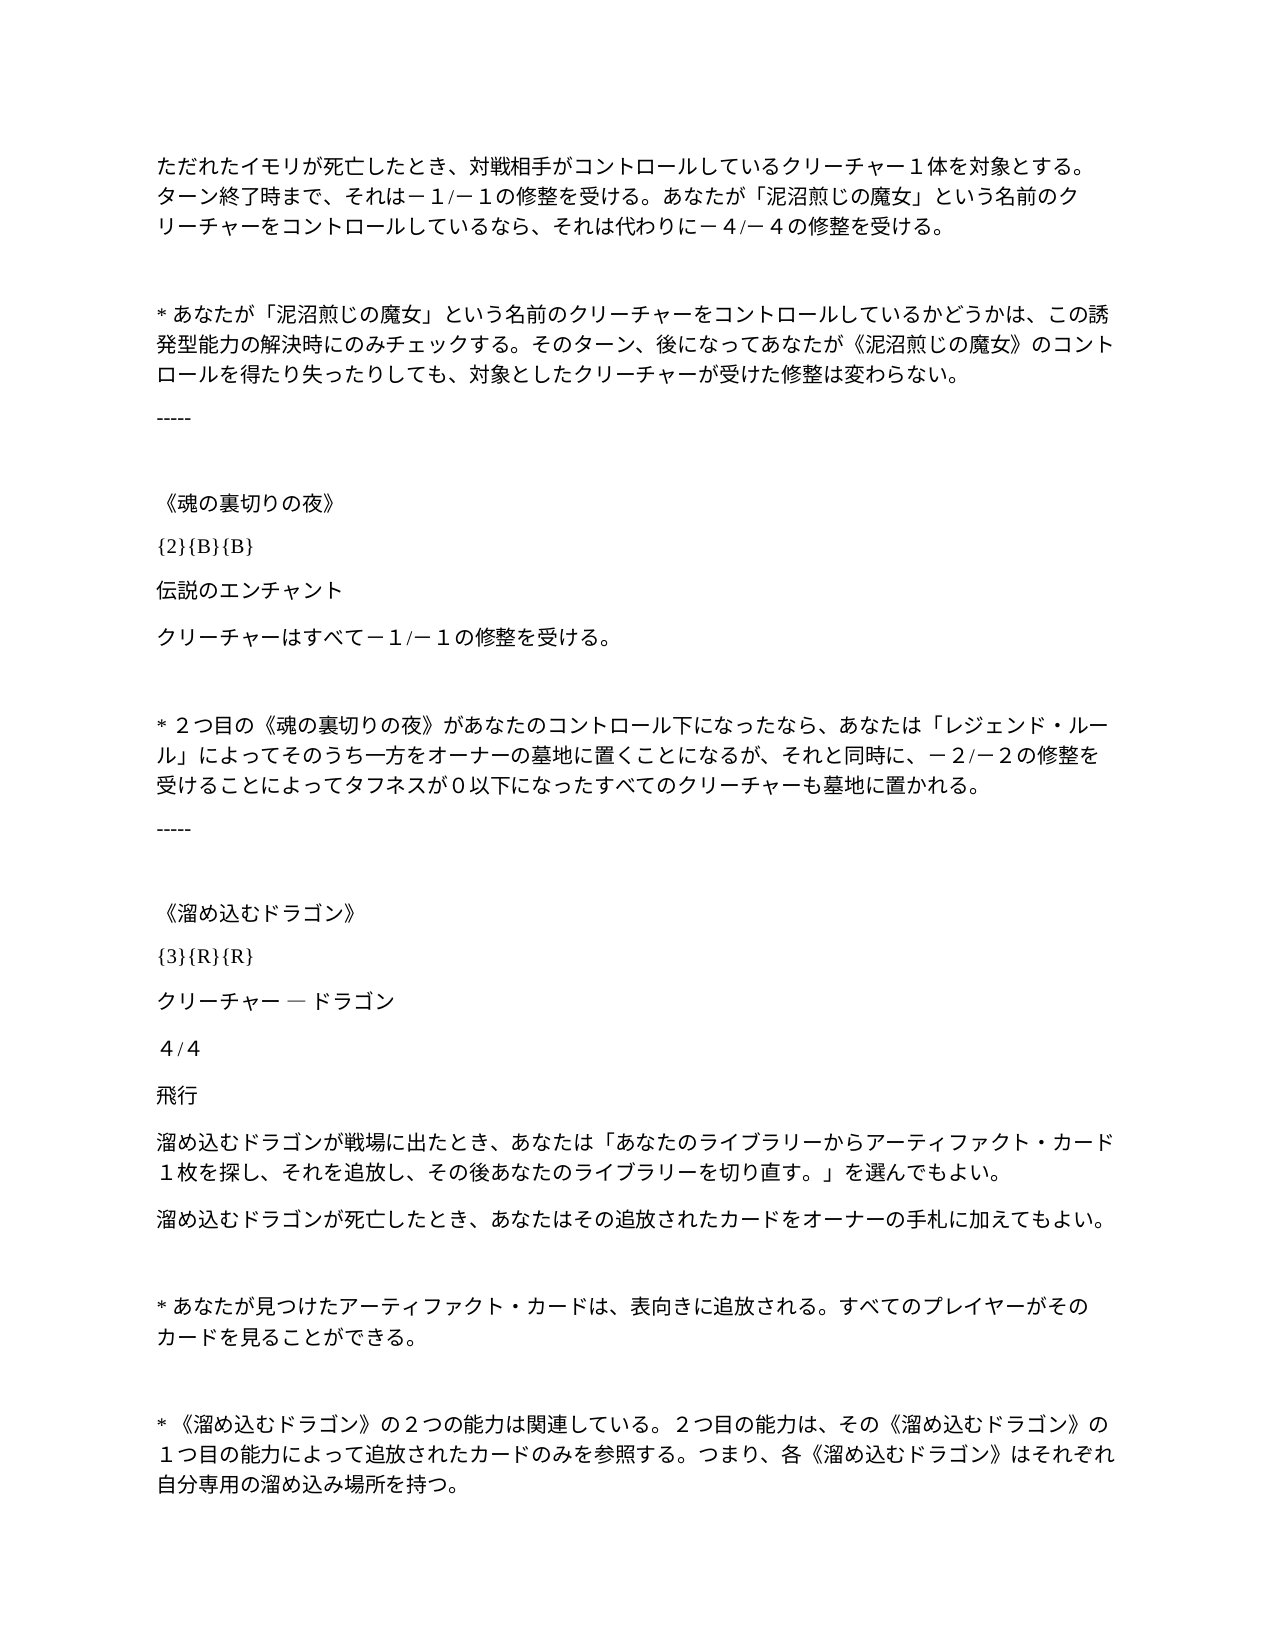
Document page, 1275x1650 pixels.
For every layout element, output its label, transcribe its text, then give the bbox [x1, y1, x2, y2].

text 溜め込むドラゴンが死亡したとき、あなたはその追放されたカードをオーナーの手札に加えてもよい。 [156, 1203, 1118, 1233]
text * あなたが見つけたアーティファクト・カードは、表向きに追放される。すべてのプレイヤーがそのカードを見ることができる。 [156, 1291, 1118, 1351]
text 《溜め込むドラゴン》 [156, 898, 1118, 928]
text * ２つ目の《魂の裏切りの夜》があなたのコントロール下になったなら、あなたは「レジェンド・ルール」によってそのうち一方をオーナーの墓地に置くことになるが、それと同時に、－２/－２の修整を受けることによってタフネスが０以下になったすべてのクリーチャーも墓地に置かれる。 [156, 709, 1118, 799]
text * 《溜め込むドラゴン》の２つの能力は関連している。２つ目の能力は、その《溜め込むドラゴン》の１つ目の能力によって追放されたカードのみを参照する。つまり、各《溜め込むドラゴン》はそれぞれ自分専用の溜め込み場所を持つ。 [156, 1408, 1118, 1499]
text 飛行 [156, 1079, 1118, 1109]
text クリーチャー ― ドラゴン [156, 985, 1118, 1015]
text 溜め込むドラゴンが戦場に出たとき、あなたは「あなたのライブラリーからアーティファクト・カード１枚を探し、それを追放し、その後あなたのライブラリーを切り直す。」を選んでもよい。 [156, 1126, 1118, 1186]
text ----- [156, 405, 1118, 429]
text ----- [156, 816, 1118, 840]
text {3}{R}{R} [156, 944, 1118, 968]
text 伝説のエンチャント [156, 574, 1118, 604]
text クリーチャーはすべて－１/－１の修整を受ける。 [156, 621, 1118, 651]
text ４/４ [156, 1032, 1118, 1062]
text * あなたが「泥沼煎じの魔女」という名前のクリーチャーをコントロールしているかどうかは、この誘発型能力の解決時にのみチェックする。そのターン、後になってあなたが《泥沼煎じの魔女》のコントロールを得たり失ったりしても、対象としたクリーチャーが受けた修整は変わらない。 [156, 298, 1118, 389]
text 《魂の裏切りの夜》 [156, 487, 1118, 517]
text ただれたイモリが死亡したとき、対戦相手がコントロールしているクリーチャー１体を対象とする。ターン終了時まで、それは－１/－１の修整を受ける。あなたが「泥沼煎じの魔女」という名前のクリーチャーをコントロールしているなら、それは代わりに－４/－４の修整を受ける。 [156, 150, 1118, 241]
text {2}{B}{B} [156, 534, 1118, 558]
